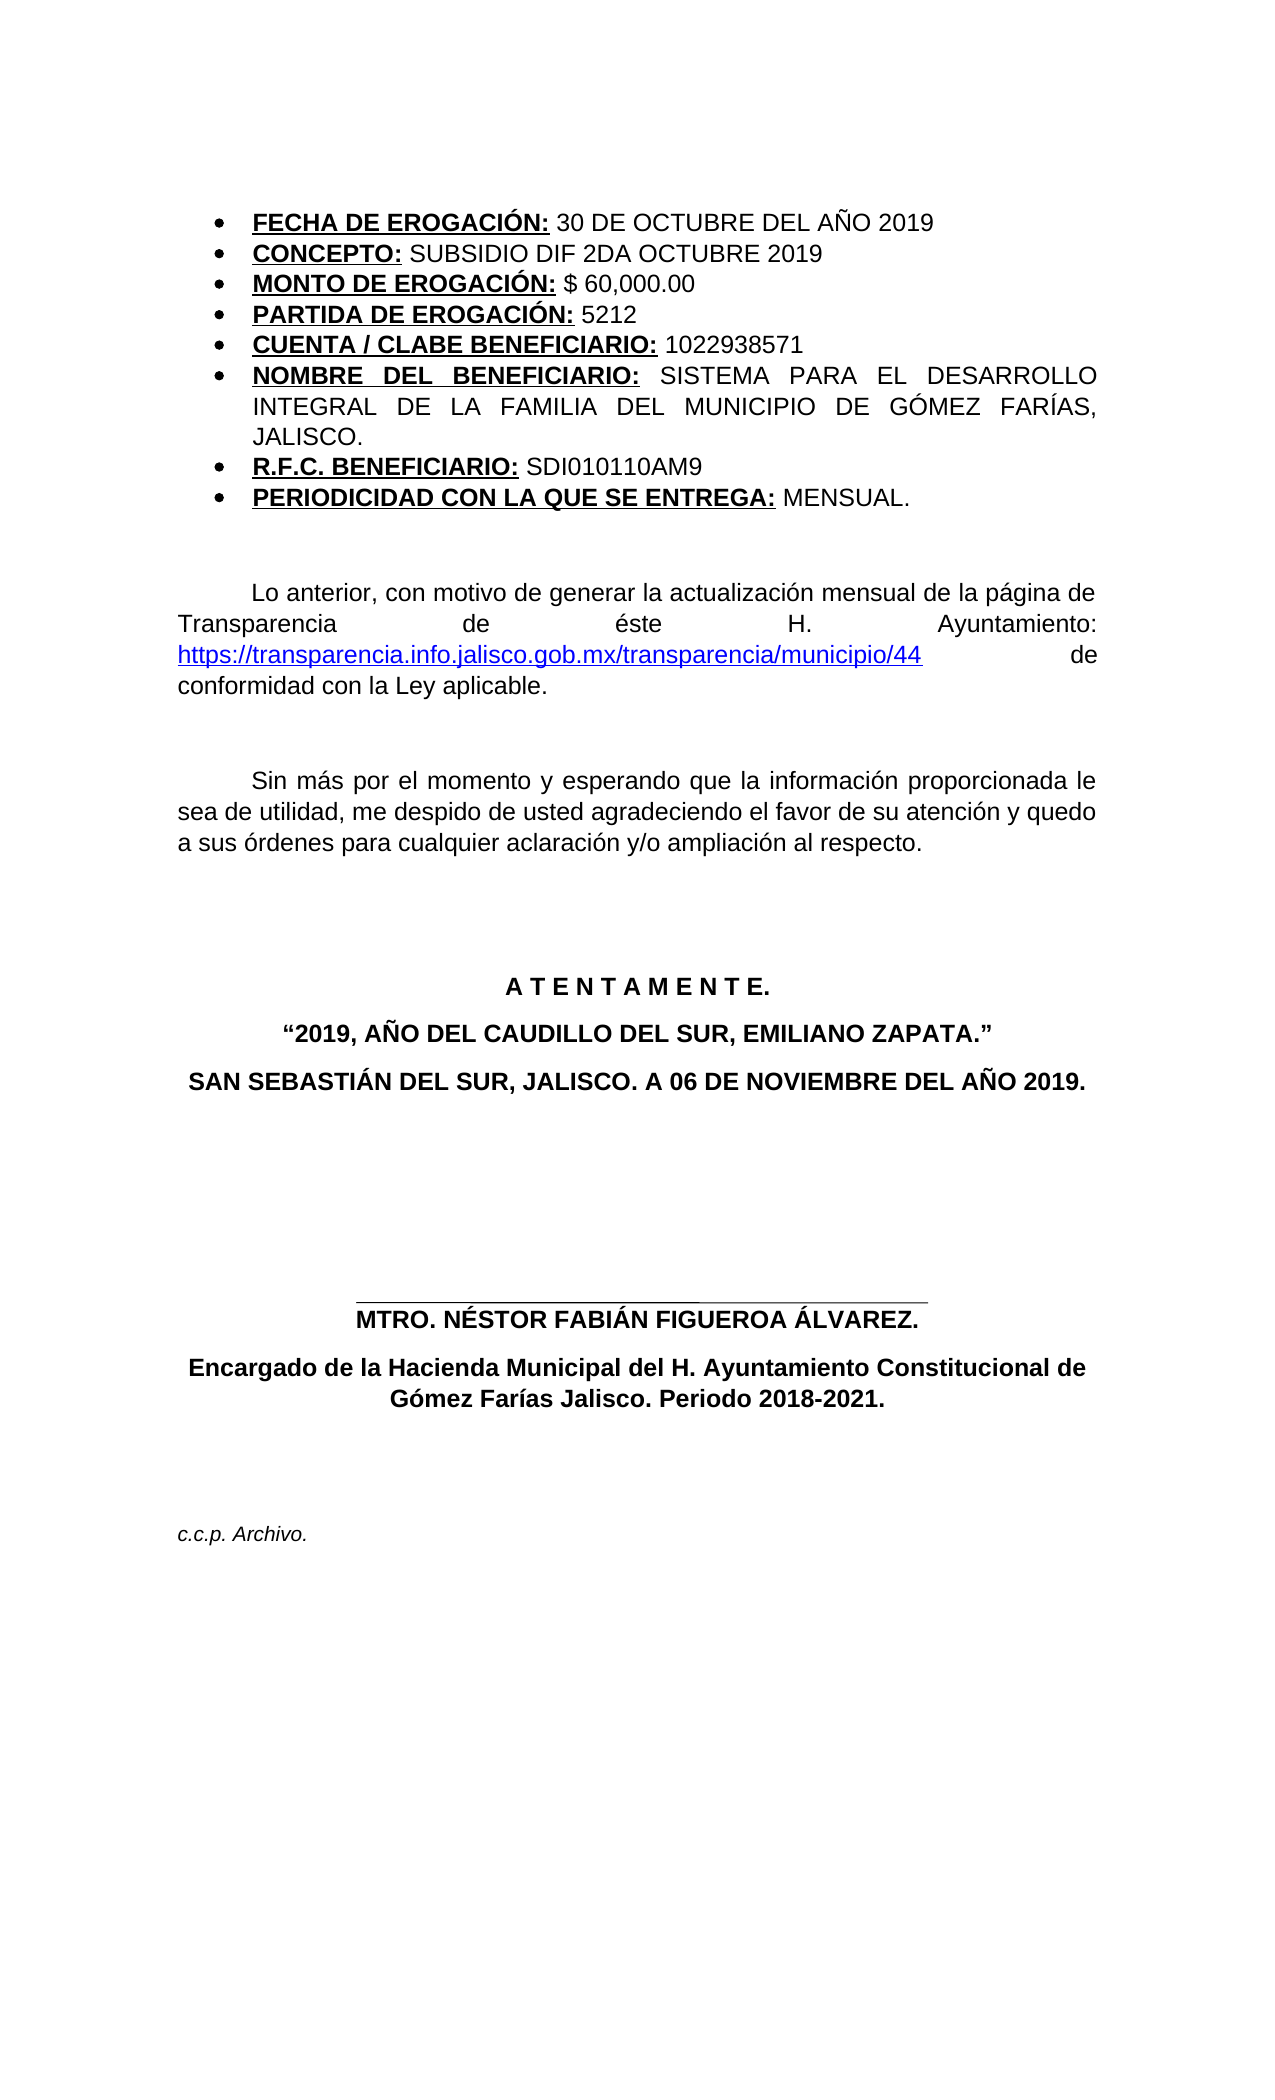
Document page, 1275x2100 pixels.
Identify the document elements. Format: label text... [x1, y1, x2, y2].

list NOMBRE DEL BENEFICIARIO: SISTEMA PARA EL DESARROLLO INTEGRAL DE LA FAMILIA DEL MUNICIPIO DE GÓMEZ FARÍAS, JALISCO. [215, 361, 1098, 451]
text A T E N T A M E N T E. [177, 972, 1098, 1000]
list CONCEPTO: SUBSIDIO DIF 2DA OCTUBRE 2019 [215, 239, 1098, 268]
list PERIODICIDAD CON LA QUE SE ENTREGA: MENSUAL. [215, 483, 1098, 512]
text Sin más por el momento y esperando que la información proporcionada le sea de utilidad, me despido de usted agradeciendo el favor de su atención y quedo a sus órdenes para cualquier aclaración y/o ampliación al respecto. [177, 766, 1098, 857]
text SAN SEBASTIÁN DEL SUR, JALISCO. A 06 DE NOVIEMBRE DEL AÑO 2019. [177, 1067, 1098, 1096]
list PARTIDA DE EROGACIÓN: 5212 [215, 300, 1098, 329]
list MONTO DE EROGACIÓN: $ 60,000.00 [215, 269, 1098, 298]
text “2019, AÑO DEL CAUDILLO DEL SUR, EMILIANO ZAPATA.” [177, 1019, 1098, 1048]
list CUENTA / CLABE BENEFICIARIO: 1022938571 [215, 331, 1098, 359]
text Lo anterior, con motivo de generar la actualización mensual de la página de Transparencia de éste H. Ayuntamiento: https://transparencia.info.jalisco.gob.mx/transparencia/municipio/44 de conformidad con la Ley aplicable. [177, 578, 1098, 700]
text c.c.p. Archivo. [177, 1522, 1098, 1546]
text MTRO. NÉSTOR FABIÁN FIGUEROA ÁLVAREZ. [177, 1306, 1098, 1334]
text Encargado de la Hacienda Municipal del H. Ayuntamiento Constitucional de Gómez Farías Jalisco. Periodo 2018-2021. [177, 1353, 1098, 1413]
list R.F.C. BENEFICIARIO: SDI010110AM9 [215, 452, 1098, 481]
list FECHA DE EROGACIÓN: 30 DE OCTUBRE DEL AÑO 2019 [215, 208, 1098, 237]
